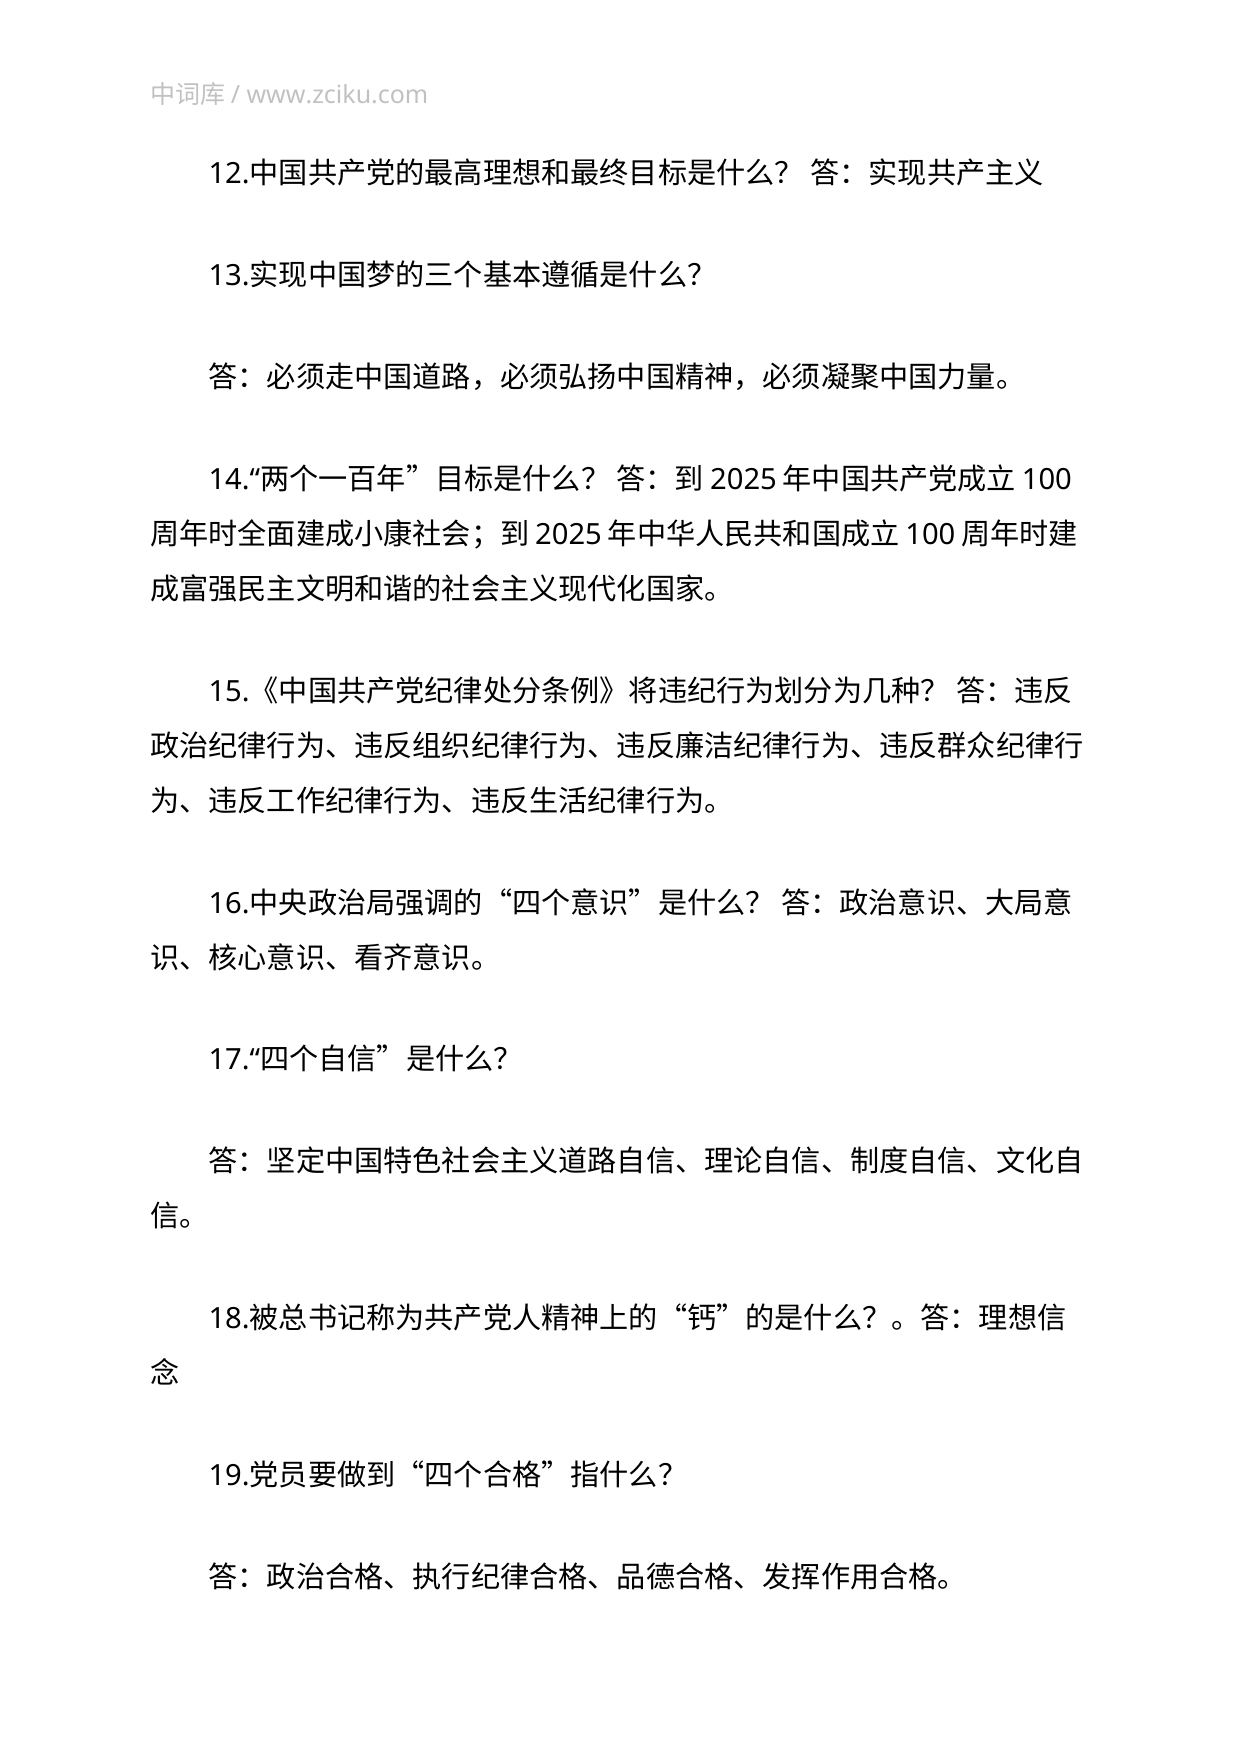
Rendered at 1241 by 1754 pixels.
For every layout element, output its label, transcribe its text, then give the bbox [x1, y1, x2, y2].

text 14.“两个一百年”目标是什么？ 答：到2025年中国共产党成立100周年时全面建成小康社会；到2025年中华人民共和国成立100周年时建成富强民主文明和谐的社会主义现代化国家。 [150, 456, 1090, 608]
text 答：必须走中国道路，必须弘扬中国精神，必须凝聚中国力量。 [150, 354, 1090, 396]
text 答：政治合格、执行纪律合格、品德合格、发挥作用合格。 [150, 1553, 1090, 1596]
text 19.党员要做到“四个合格”指什么？ [150, 1451, 1090, 1494]
text 13.实现中国梦的三个基本遵循是什么？ [150, 252, 1090, 294]
text 16.中央政治局强调的“四个意识”是什么？ 答：政治意识、大局意识、核心意识、看齐意识。 [150, 879, 1090, 976]
text 17.“四个自信”是什么？ [150, 1036, 1090, 1078]
text 12.中国共产党的最高理想和最终目标是什么？ 答：实现共产主义 [150, 150, 1090, 192]
text 15.《中国共产党纪律处分条例》将违纪行为划分为几种？ 答：违反政治纪律行为、违反组织纪律行为、违反廉洁纪律行为、违反群众纪律行为、违反工作纪律行为、违反生活纪律行为。 [150, 667, 1090, 820]
text 18.被总书记称为共产党人精神上的“钙”的是什么？。答：理想信念 [150, 1294, 1090, 1392]
text 答：坚定中国特色社会主义道路自信、理论自信、制度自信、文化自信。 [150, 1138, 1090, 1235]
